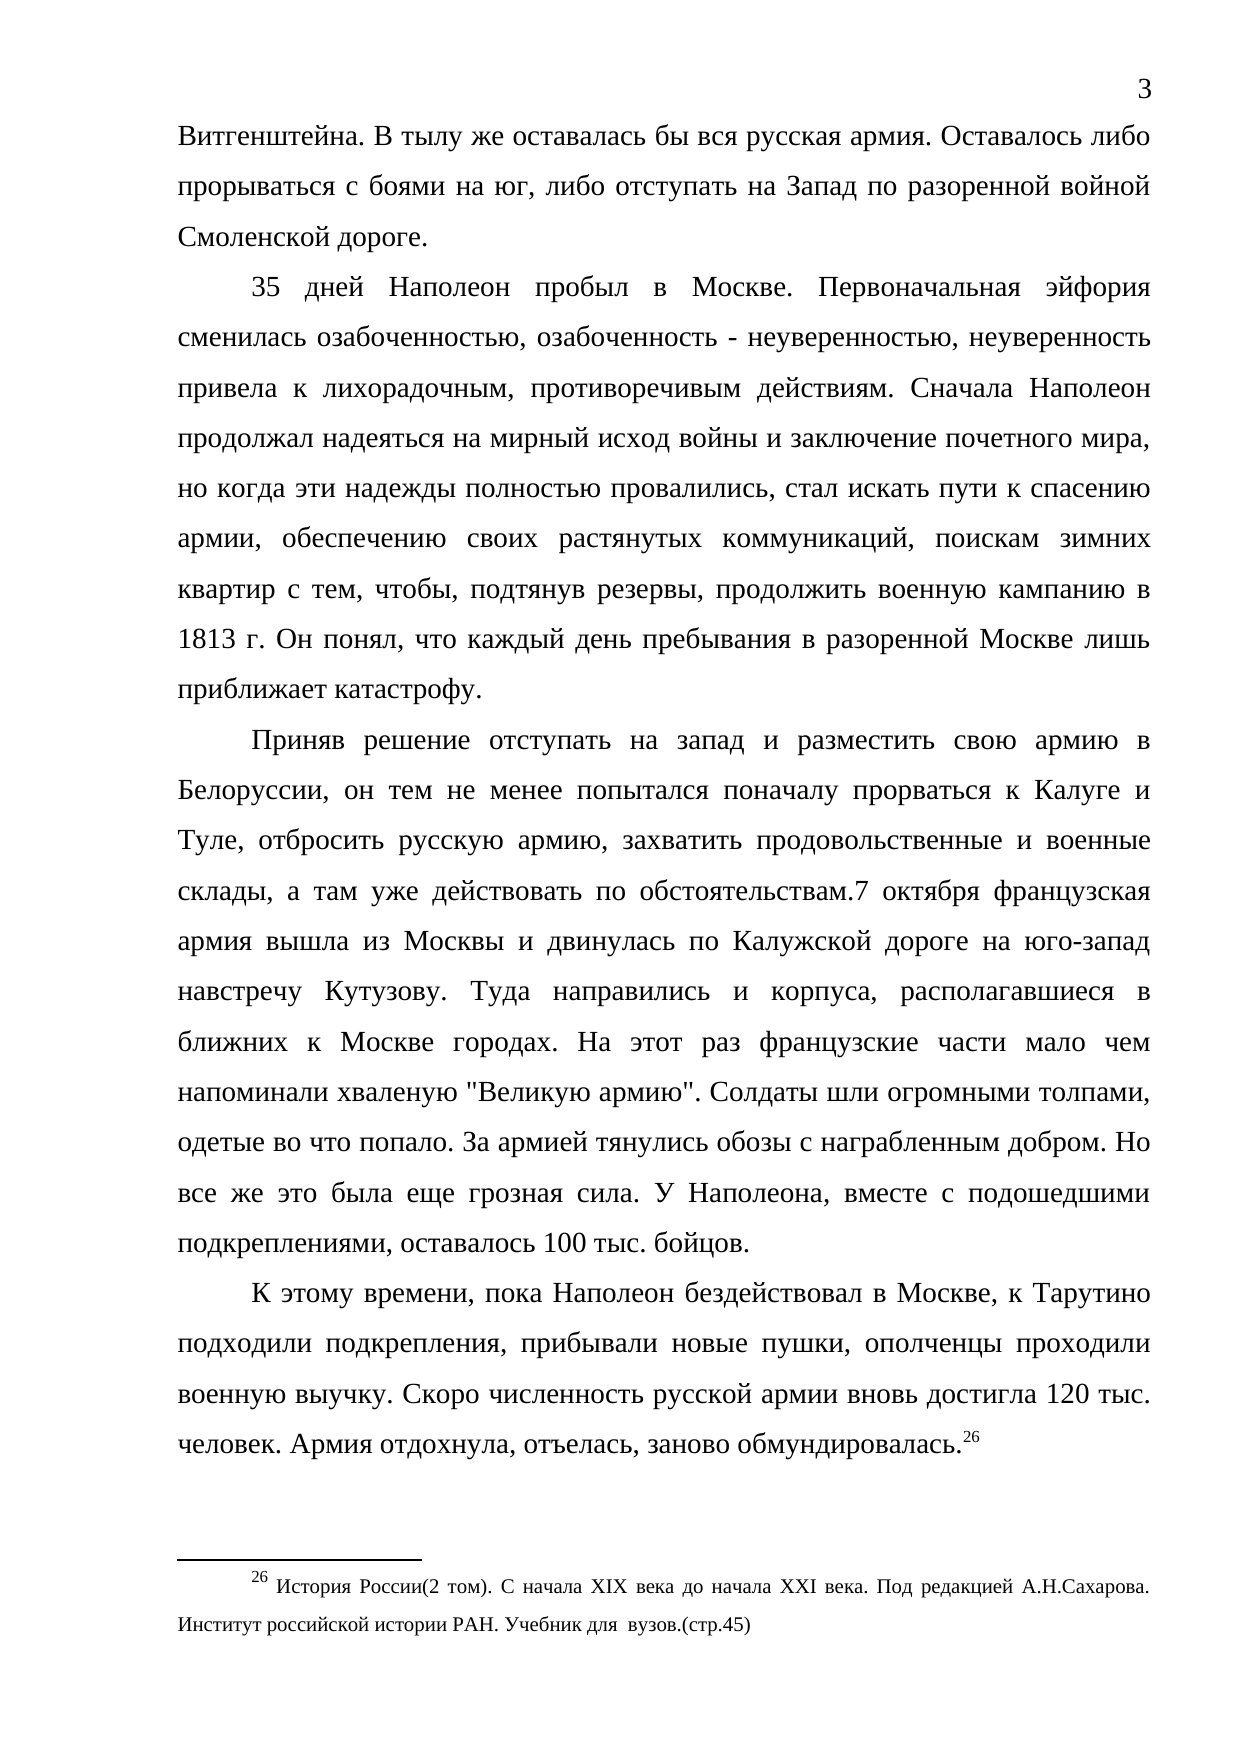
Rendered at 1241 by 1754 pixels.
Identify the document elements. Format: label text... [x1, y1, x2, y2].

text Приняв решение отступать на запад и разместить свою армию в Белоруссии, он тем не менее попытался поначалу прорваться к Калуге и Туле, отбросить русскую армию, захватить продовольственные и военные склады, а там уже действовать по обстоятельствам.7 октября французская армия вышла из Москвы и двинулась по Калужской дороге на юго-запад навстречу Кутузову. Туда направились и корпуса, располагавшиеся в ближних к Москве городах. На этот раз французские части мало чем напоминали хваленую "Великую армию". Солдаты шли огромными толпами, одетые во что попало. За армией тянулись обозы с награбленным добром. Но все же это была еще грозная сила. У Наполеона, вместе с подошедшими подкреплениями, оставалось 100 тыс. бойцов. [177, 722, 1152, 1258]
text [177, 118, 1152, 252]
text К этому времени, пока Наполеон бездействовал в Москве, к Тарутино подходили подкрепления, прибывали новые пушки, ополченцы проходили военную выучку. Скоро численность русской армии вновь достигла 120 тыс. человек. Армия отдохнула, отъелась, заново обмундировалась. [177, 1275, 1152, 1460]
text 35 дней Наполеон пробыл в Москве. Первоначальная эйфория сменилась озабоченностью, озабоченность - неуверенностью, неуверенность привела к лихорадочным, противоречивым действиям. Сначала Наполеон продолжал надеяться на мирный исход войны и заключение почетного мира, но когда эти надежды полностью провалились, стал искать пути к спасению армии, обеспечению своих растянутых коммуникаций, поискам зимних квартир с тем, чтобы, подтянув резервы, продолжить военную кампанию в . Он понял, что каждый день пребывания в разоренной Москве лишь приближает катастрофу. [177, 269, 1152, 705]
